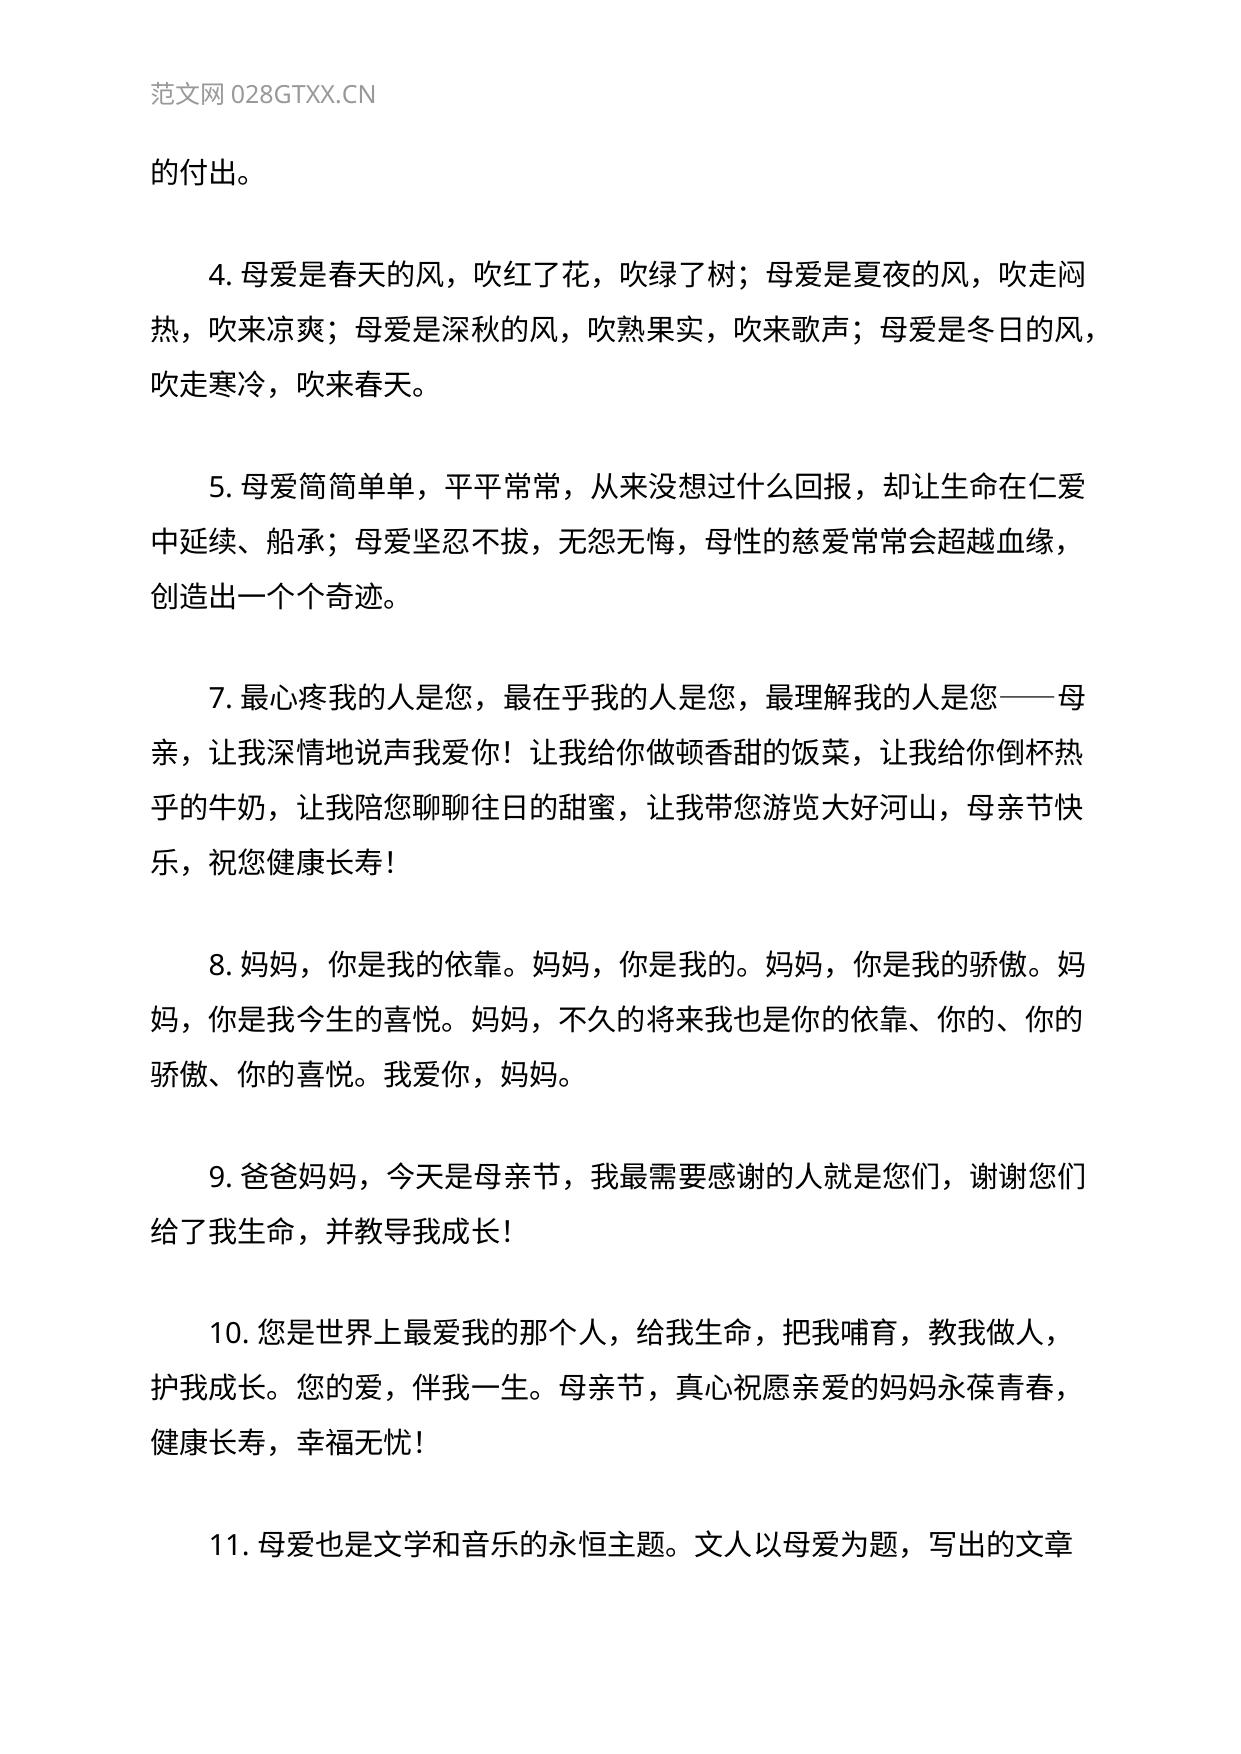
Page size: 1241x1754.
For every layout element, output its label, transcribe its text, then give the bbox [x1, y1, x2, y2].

text 5. 母爱简简单单，平平常常，从来没想过什么回报，却让生命在仁爱中延续、船承；母爱坚忍不拔，无怨无悔，母性的慈爱常常会超越血缘，创造出一个个奇迹。 [150, 463, 1090, 616]
text 8. 妈妈，你是我的依靠。妈妈，你是我的。妈妈，你是我的骄傲。妈妈，你是我今生的喜悦。妈妈，不久的将来我也是你的依靠、你的、你的骄傲、你的喜悦。我爱你，妈妈。 [150, 942, 1090, 1094]
text 10. 您是世界上最爱我的那个人，给我生命，把我哺育，教我做人，护我成长。您的爱，伴我一生。母亲节，真心祝愿亲爱的妈妈永葆青春，健康长寿，幸福无忧！ [150, 1310, 1090, 1462]
text 7. 最心疼我的人是您，最在乎我的人是您，最理解我的人是您——母亲，让我深情地说声我爱你！让我给你做顿香甜的饭菜，让我给你倒杯热乎的牛奶，让我陪您聊聊往日的甜蜜，让我带您游览大好河山，母亲节快乐，祝您健康长寿！ [150, 675, 1090, 882]
text 9. 爸爸妈妈，今天是母亲节，我最需要感谢的人就是您们，谢谢您们给了我生命，并教导我成长！ [150, 1153, 1090, 1251]
text 4. 母爱是春天的风，吹红了花，吹绿了树；母爱是夏夜的风，吹走闷热，吹来凉爽；母爱是深秋的风，吹熟果实，吹来歌声；母爱是冬日的风，吹走寒冷，吹来春天。 [150, 252, 1090, 404]
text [150, 1522, 1090, 1564]
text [150, 150, 1090, 192]
